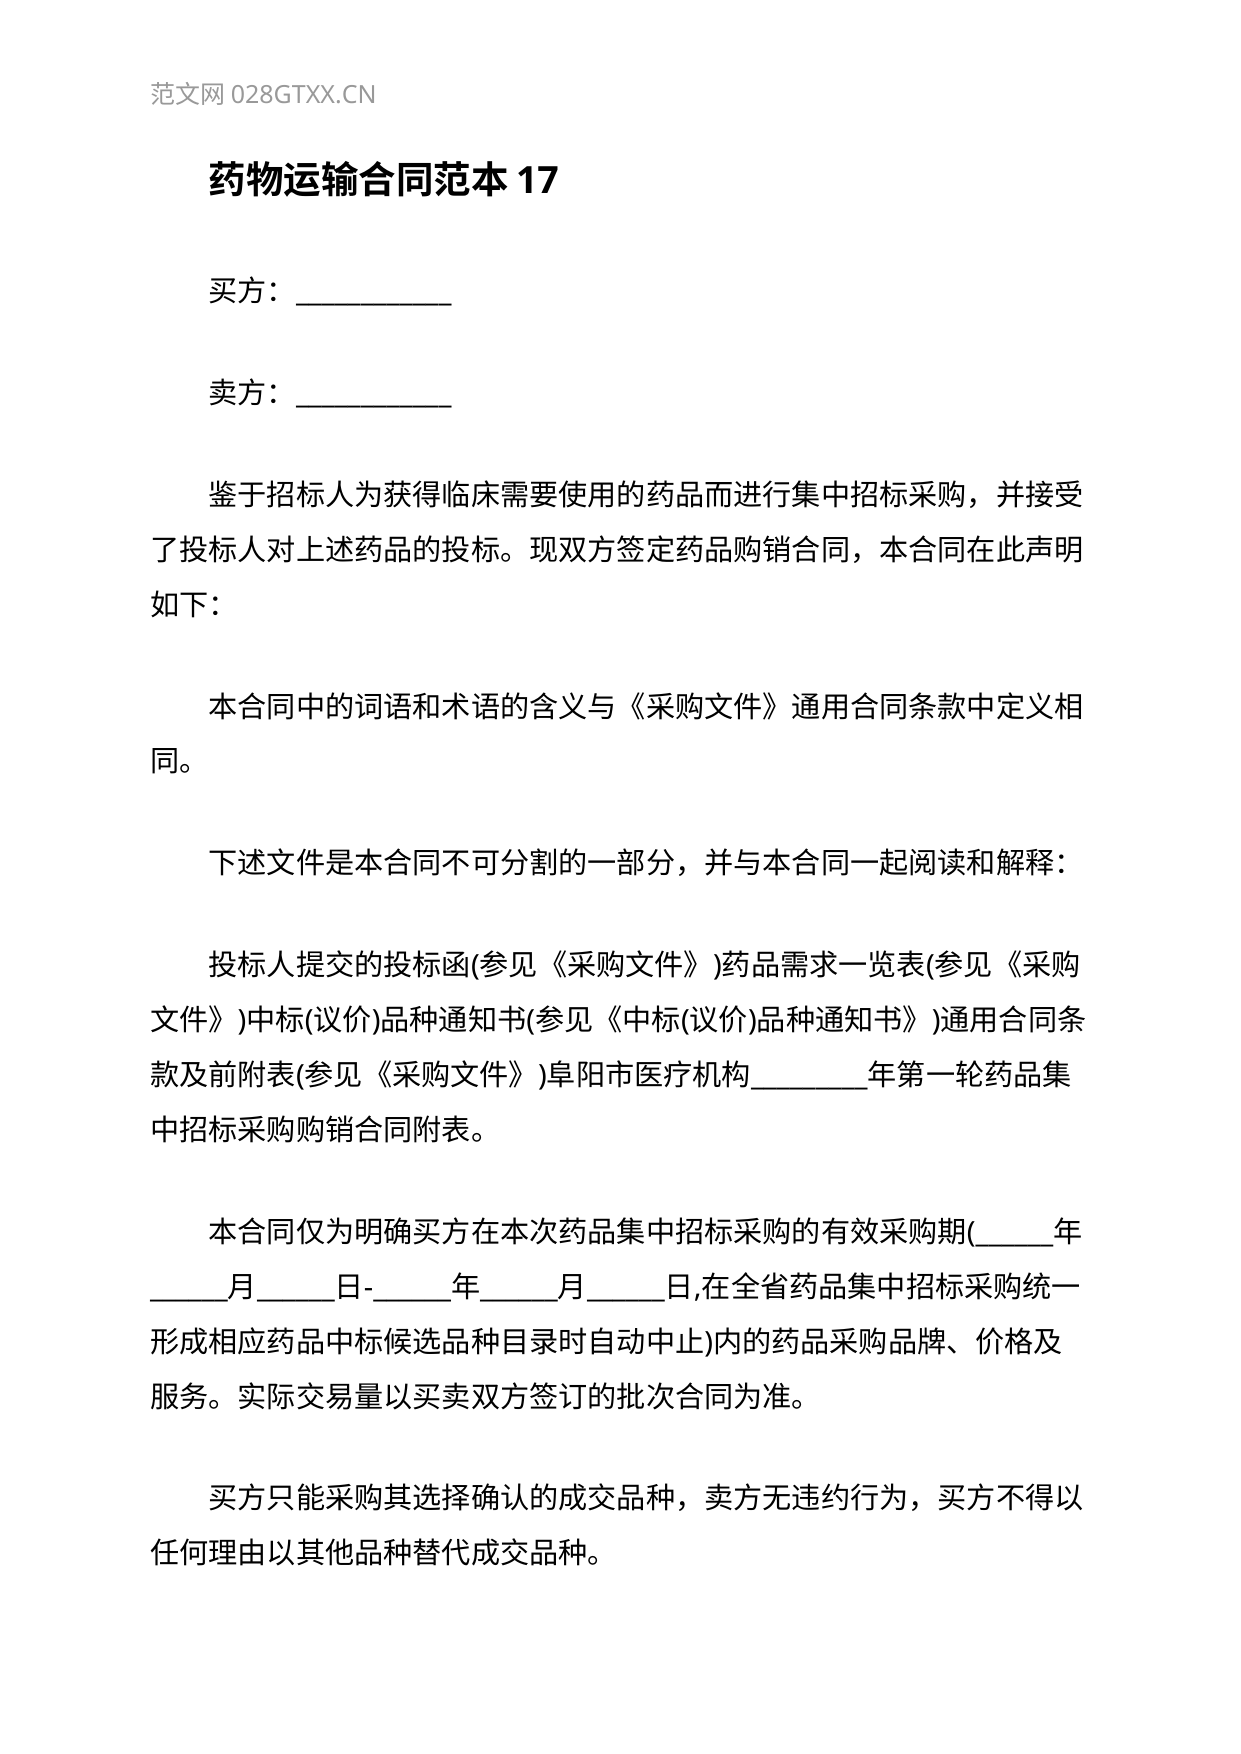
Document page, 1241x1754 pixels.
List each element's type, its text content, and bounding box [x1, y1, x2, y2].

text 下述文件是本合同不可分割的一部分，并与本合同一起阅读和解释： [150, 840, 1090, 882]
text 买方只能采购其选择确认的成交品种，卖方无违约行为，买方不得以任何理由以其他品种替代成交品种。 [150, 1475, 1090, 1572]
text 本合同仅为明确买方在本次药品集中招标采购的有效采购期(______年______月______日-______年______月______日,在全省药品集中招标采购统一形成相应药品中标候选品种目录时自动中止)内的药品采购品牌、价格及服务。实际交易量以买卖双方签订的批次合同为准。 [150, 1208, 1090, 1416]
text 药物运输合同范本17 [150, 150, 1090, 204]
text 卖方：____________ [150, 369, 1090, 412]
text 投标人提交的投标函(参见《采购文件》)药品需求一览表(参见《采购文件》)中标(议价)品种通知书(参见《中标(议价)品种通知书》)通用合同条款及前附表(参见《采购文件》)阜阳市医疗机构_________年第一轮药品集中招标采购购销合同附表。 [150, 942, 1090, 1149]
text 买方：____________ [150, 268, 1090, 310]
text 本合同中的词语和术语的含义与《采购文件》通用合同条款中定义相同。 [150, 683, 1090, 780]
text 鉴于招标人为获得临床需要使用的药品而进行集中招标采购，并接受了投标人对上述药品的投标。现双方签定药品购销合同，本合同在此声明如下： [150, 472, 1090, 624]
